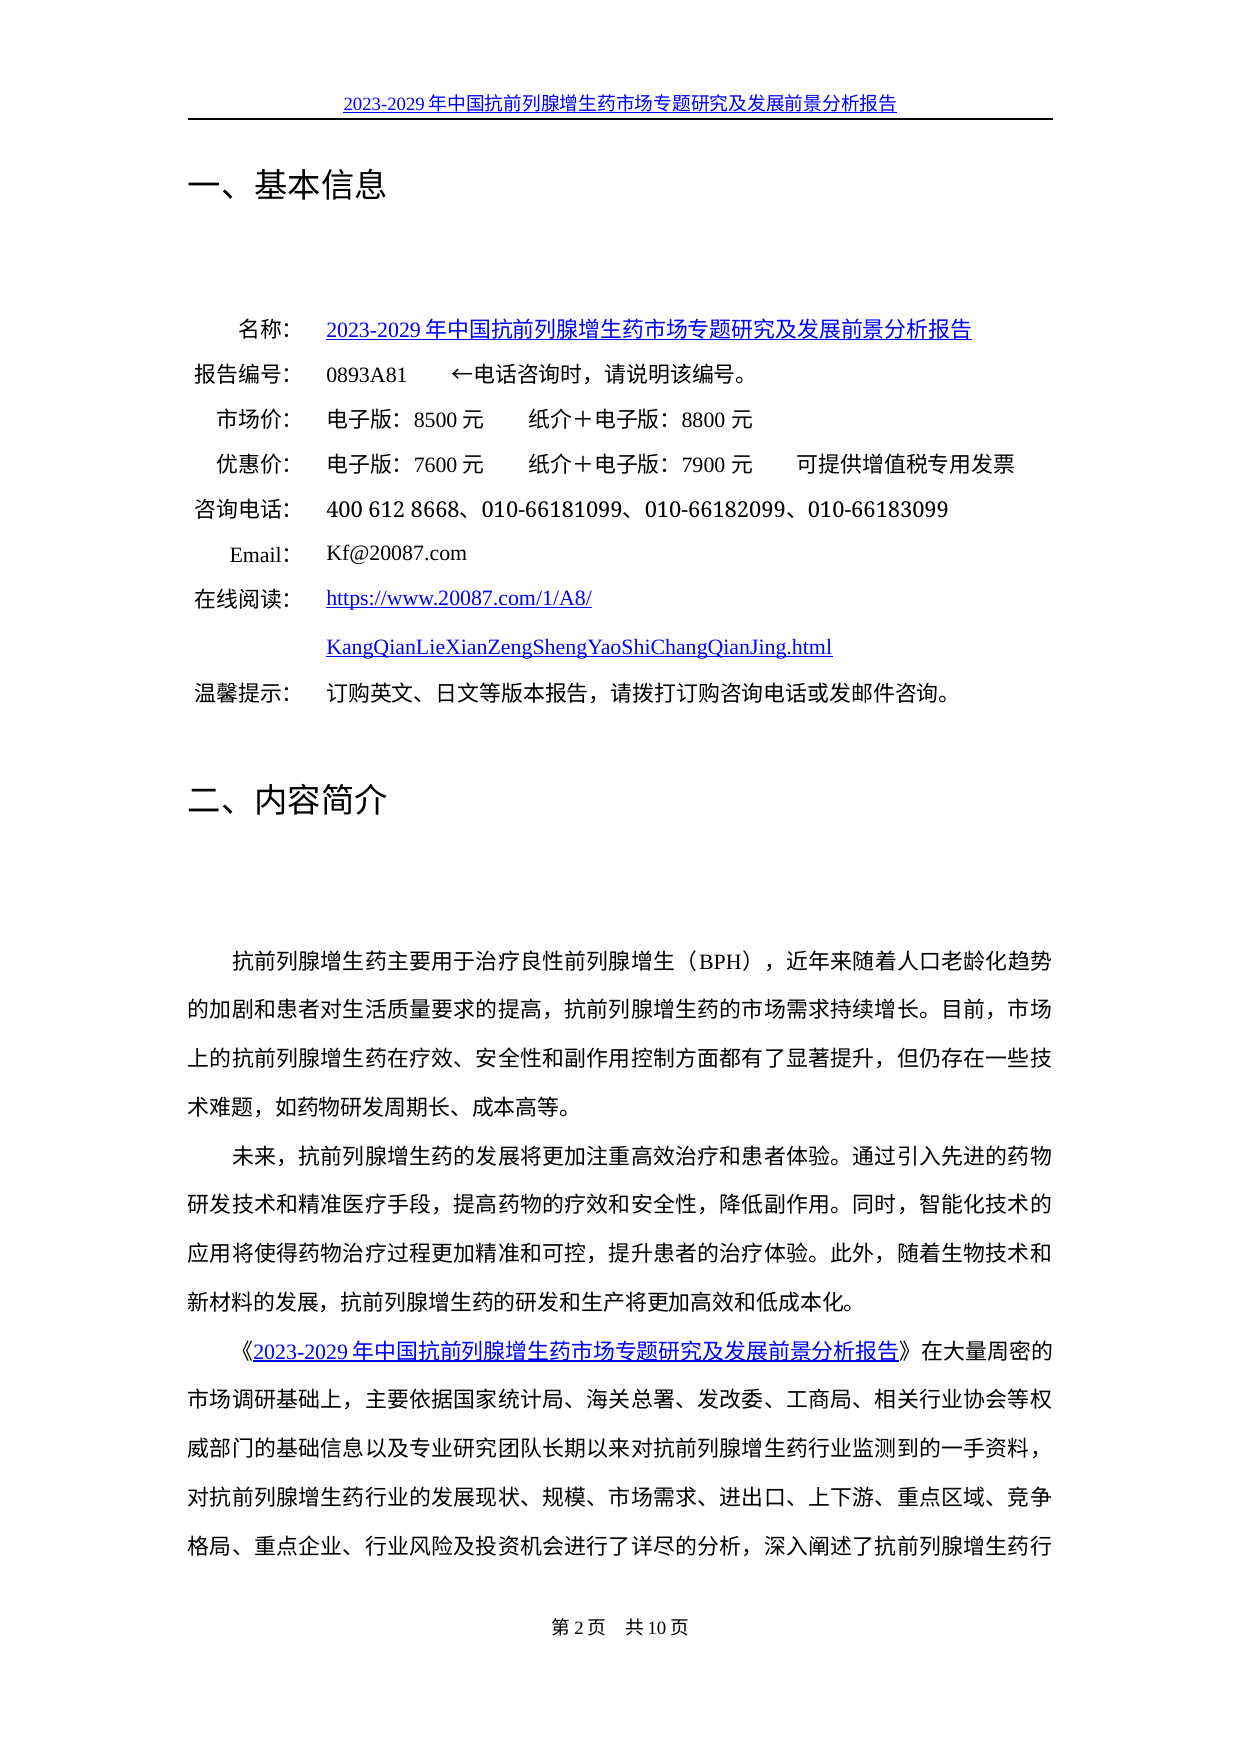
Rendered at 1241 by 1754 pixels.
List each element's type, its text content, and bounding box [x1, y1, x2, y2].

table_cell 电子版：8500 元 纸介＋电子版：8800 元 [315, 402, 1073, 447]
table_cell 电子版：7600 元 纸介＋电子版：7900 元 可提供增值税专用发票 [315, 447, 1073, 492]
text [187, 943, 1053, 1561]
table_cell Kf@20087.com [315, 537, 1073, 582]
table_header 2023-2029年中国抗前列腺增生药市场专题研究及发展前景分析报告 [315, 312, 1073, 357]
table_cell 在线阅读： [167, 582, 315, 675]
table_header 名称： [167, 312, 315, 357]
table_cell 400 612 8668、010-66181099、010-66182099、010-66183099 [315, 492, 1073, 537]
table_cell 报告编号： [167, 357, 315, 402]
table_cell 咨询电话： [167, 492, 315, 537]
table_cell 优惠价： [167, 447, 315, 492]
table_cell 订购英文、日文等版本报告，请拨打订购咨询电话或发邮件咨询。 [315, 675, 1073, 720]
table_cell 温馨提示： [167, 675, 315, 720]
title 一、基本信息 [187, 150, 1053, 215]
table_cell Email： [167, 537, 315, 582]
table_cell 市场价： [167, 402, 315, 447]
table_cell 0893A81 ←电话咨询时，请说明该编号。 [315, 357, 1073, 402]
title 二、内容简介 [187, 766, 1053, 831]
table_cell [315, 582, 1073, 675]
